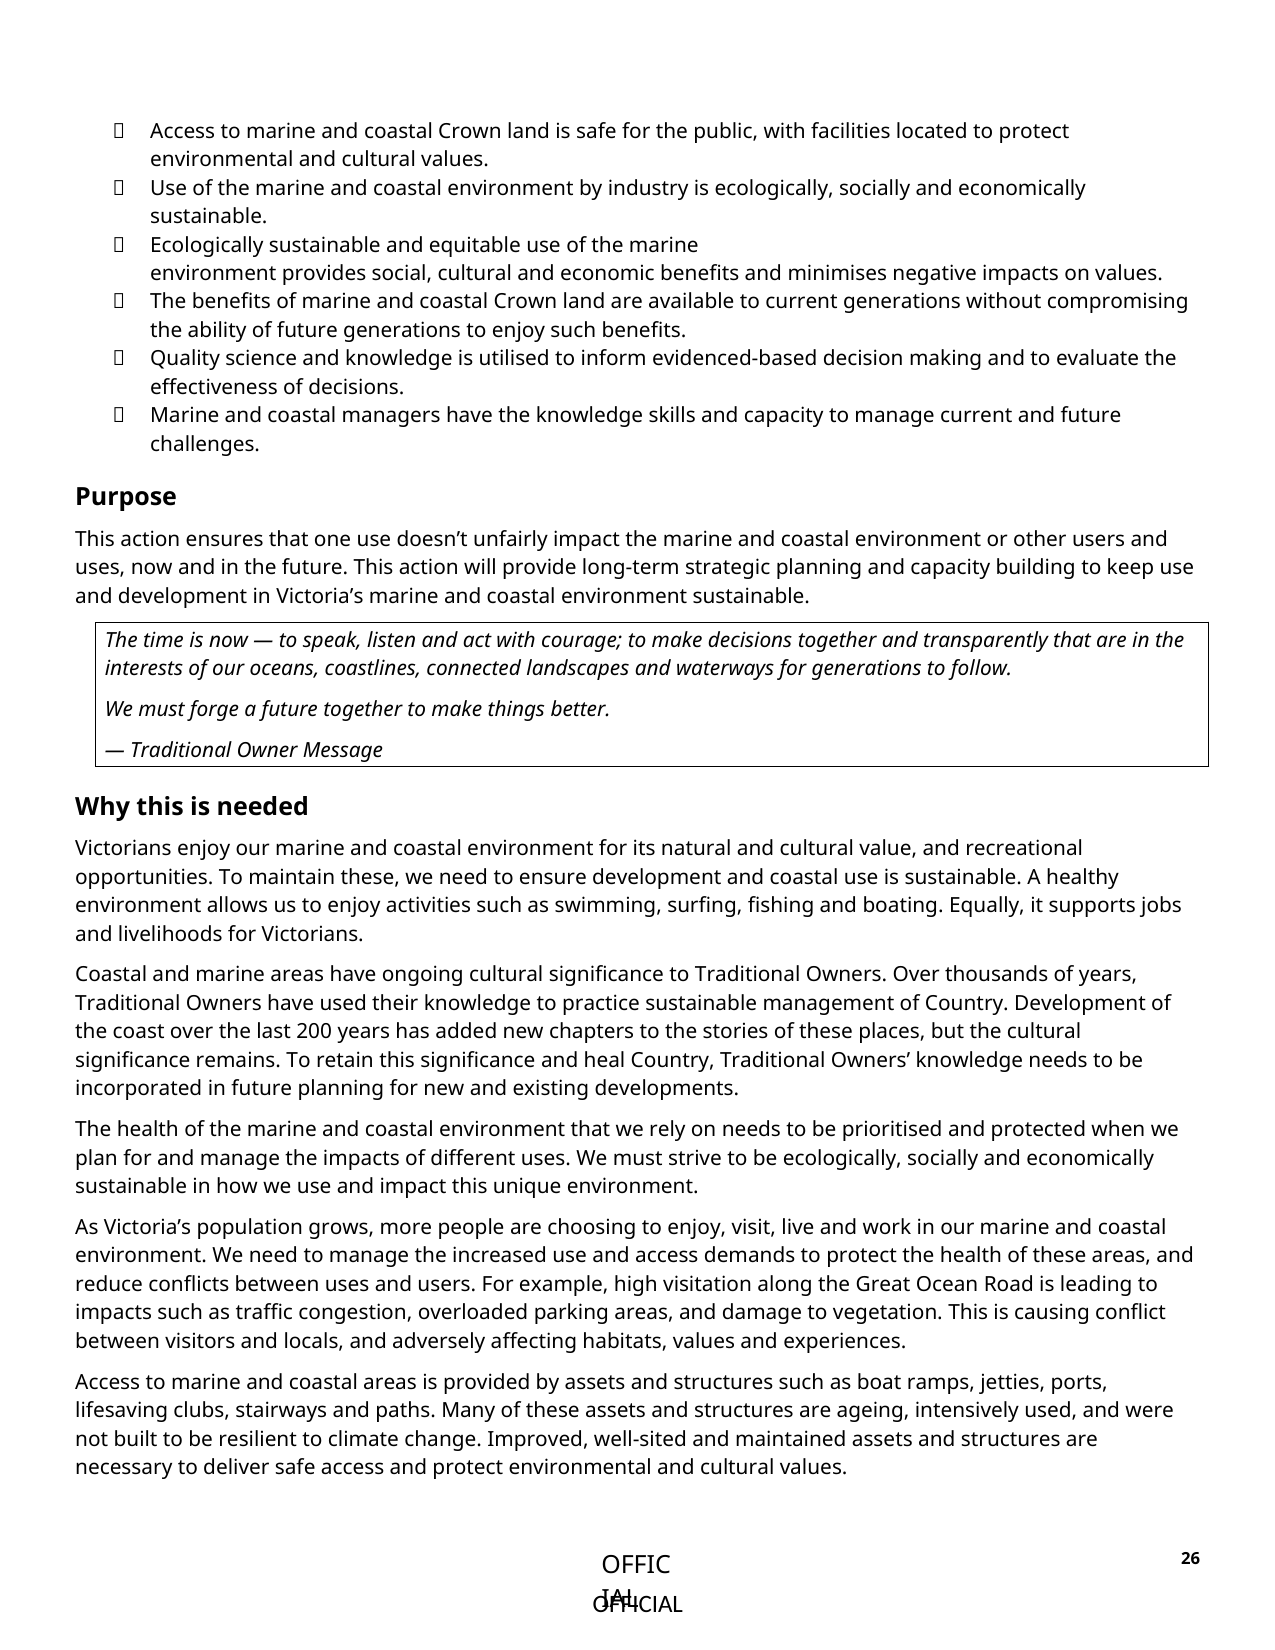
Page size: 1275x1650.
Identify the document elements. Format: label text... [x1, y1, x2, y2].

text We must forge a future together to make things better. [96, 691, 1208, 723]
text The health of the marine and coastal environment that we rely on needs to be prioritised and protected when we plan for and manage the impacts of different uses. We must strive to be ecologically, socially and economically sustainable in how we use and impact this unique environment. [75, 1114, 1200, 1199]
text This action ensures that one use doesn’t unfairly impact the marine and coastal environment or other users and uses, now and in the future. This action will provide long-term strategic planning and capacity building to keep use and development in Victoria’s marine and coastal environment sustainable. [75, 524, 1200, 609]
list Quality science and knowledge is utilised to inform evidenced-based decision making and to evaluate the effectiveness of decisions. [112, 343, 1200, 400]
subtitle Purpose [75, 482, 1200, 511]
list Marine and coastal managers have the knowledge skills and capacity to manage current and future challenges. [112, 400, 1200, 457]
list Use of the marine and coastal environment by industry is ecologically, socially and economically sustainable. [112, 173, 1200, 230]
text Access to marine and coastal areas is provided by assets and structures such as boat ramps, jetties, ports, lifesaving clubs, stairways and paths. Many of these assets and structures are ageing, intensively used, and were not built to be resilient to climate change. Improved, well-sited and maintained assets and structures are necessary to deliver safe access and protect environmental and cultural values. [75, 1367, 1200, 1481]
list Access to marine and coastal Crown land is safe for the public, with facilities located to protect environmental and cultural values. [112, 116, 1200, 173]
text — Traditional Owner Message [96, 732, 1208, 766]
text As Victoria’s population grows, more people are choosing to enjoy, visit, live and work in our marine and coastal environment. We need to manage the increased use and access demands to protect the health of these areas, and reduce conflicts between uses and users. For example, high visitation along the Great Ocean Road is leading to impacts such as traffic congestion, overloaded parking areas, and damage to vegetation. This is causing conflict between visitors and locals, and adversely affecting habitats, values and experiences. [75, 1212, 1200, 1354]
text The time is now — to speak, listen and act with courage; to make decisions together and transparently that are in the interests of our oceans, coastlines, connected landscapes and waterways for generations to follow. [96, 623, 1208, 682]
text Coastal and marine areas have ongoing cultural significance to Traditional Owners. Over thousands of years, Traditional Owners have used their knowledge to practice sustainable management of Country. Development of the coast over the last 200 years has added new chapters to the stories of these places, but the cultural significance remains. To retain this significance and heal Country, Traditional Owners’ knowledge needs to be incorporated in future planning for new and existing developments. [75, 959, 1200, 1102]
list Ecologically sustainable and equitable use of the marine environment provides social, cultural and economic benefits and minimises negative impacts on values. [112, 230, 1200, 287]
text Victorians enjoy our marine and coastal environment for its natural and cultural value, and recreational opportunities. To maintain these, we need to ensure development and coastal use is sustainable. A healthy environment allows us to enjoy activities such as swimming, surfing, fishing and boating. Equally, it supports jobs and livelihoods for Victorians. [75, 833, 1200, 947]
list The benefits of marine and coastal Crown land are available to current generations without compromising the ability of future generations to enjoy such benefits. [112, 287, 1200, 343]
subtitle Why this is needed [75, 792, 1200, 821]
